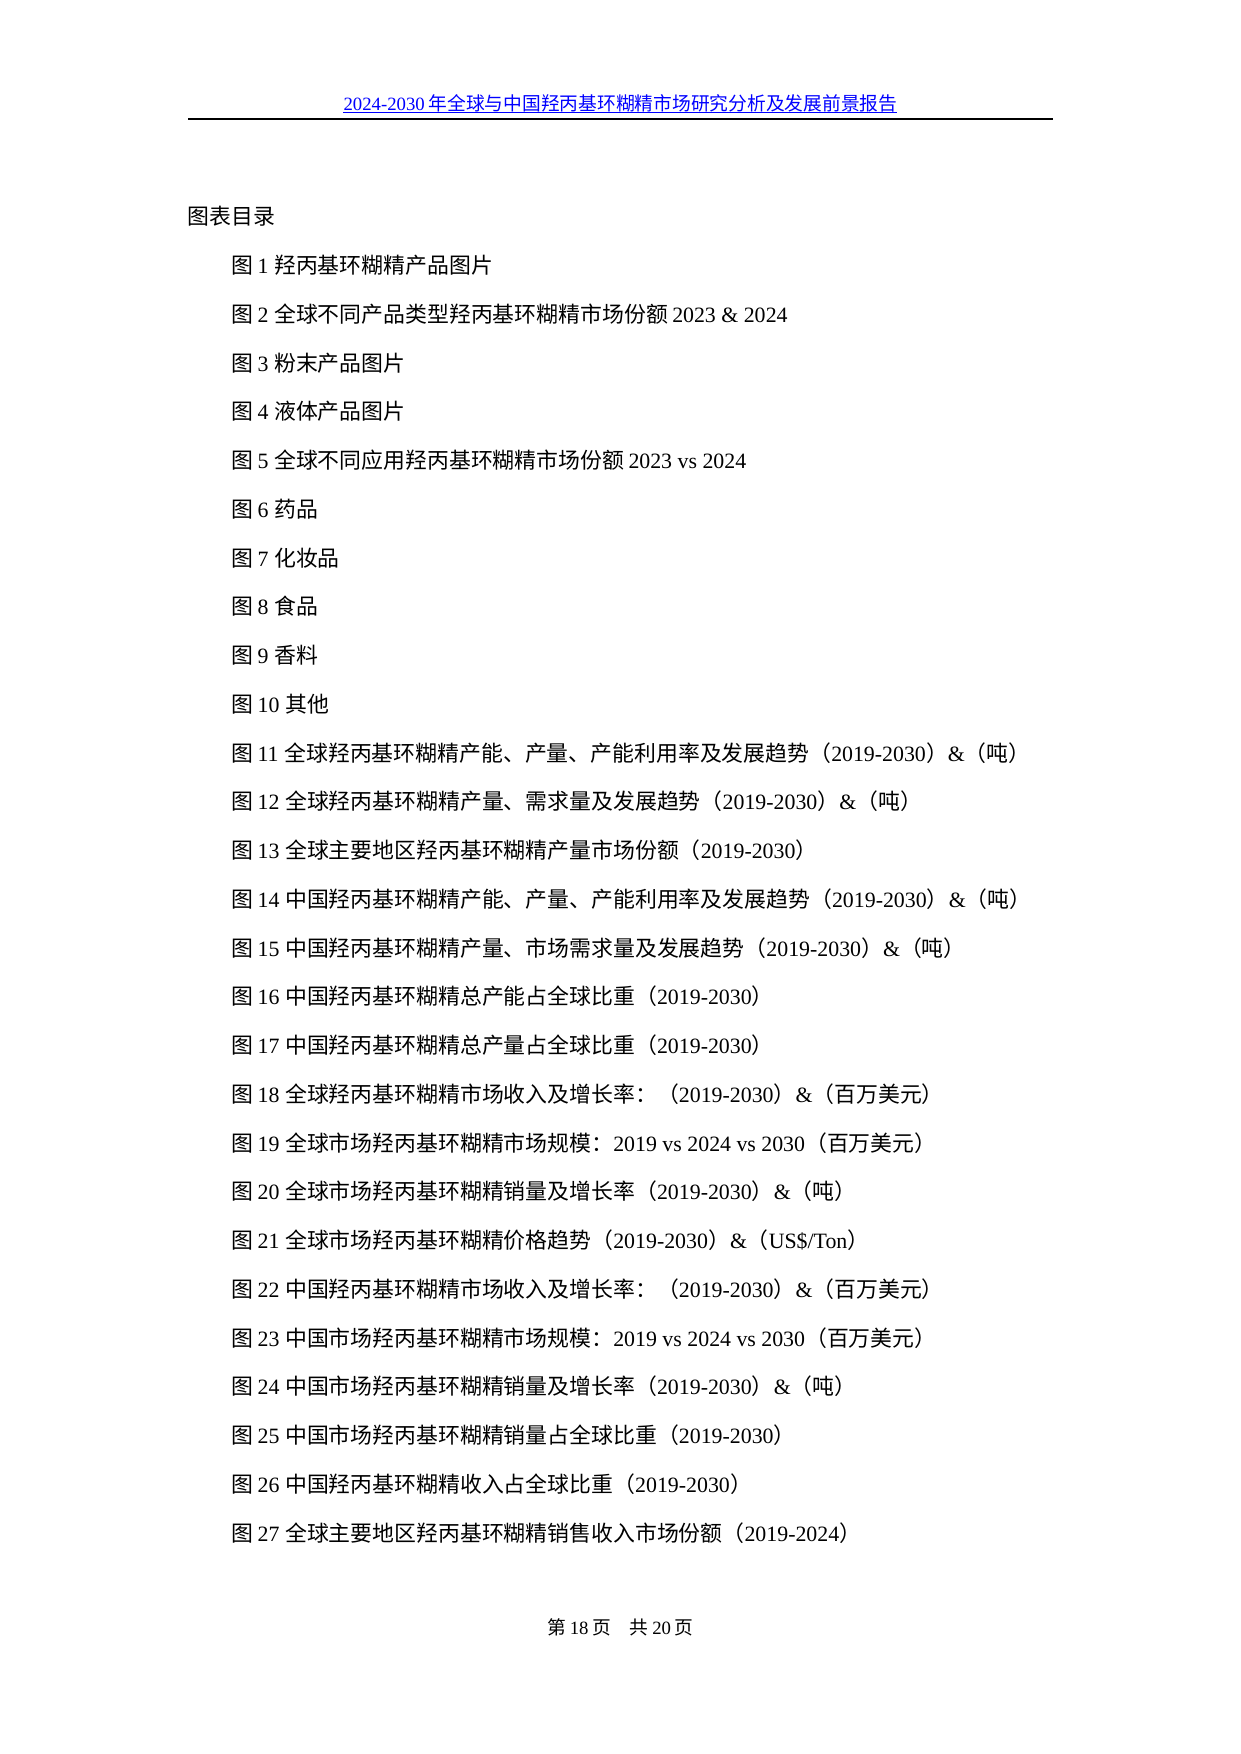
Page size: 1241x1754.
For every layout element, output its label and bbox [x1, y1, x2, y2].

text [187, 150, 1053, 1548]
